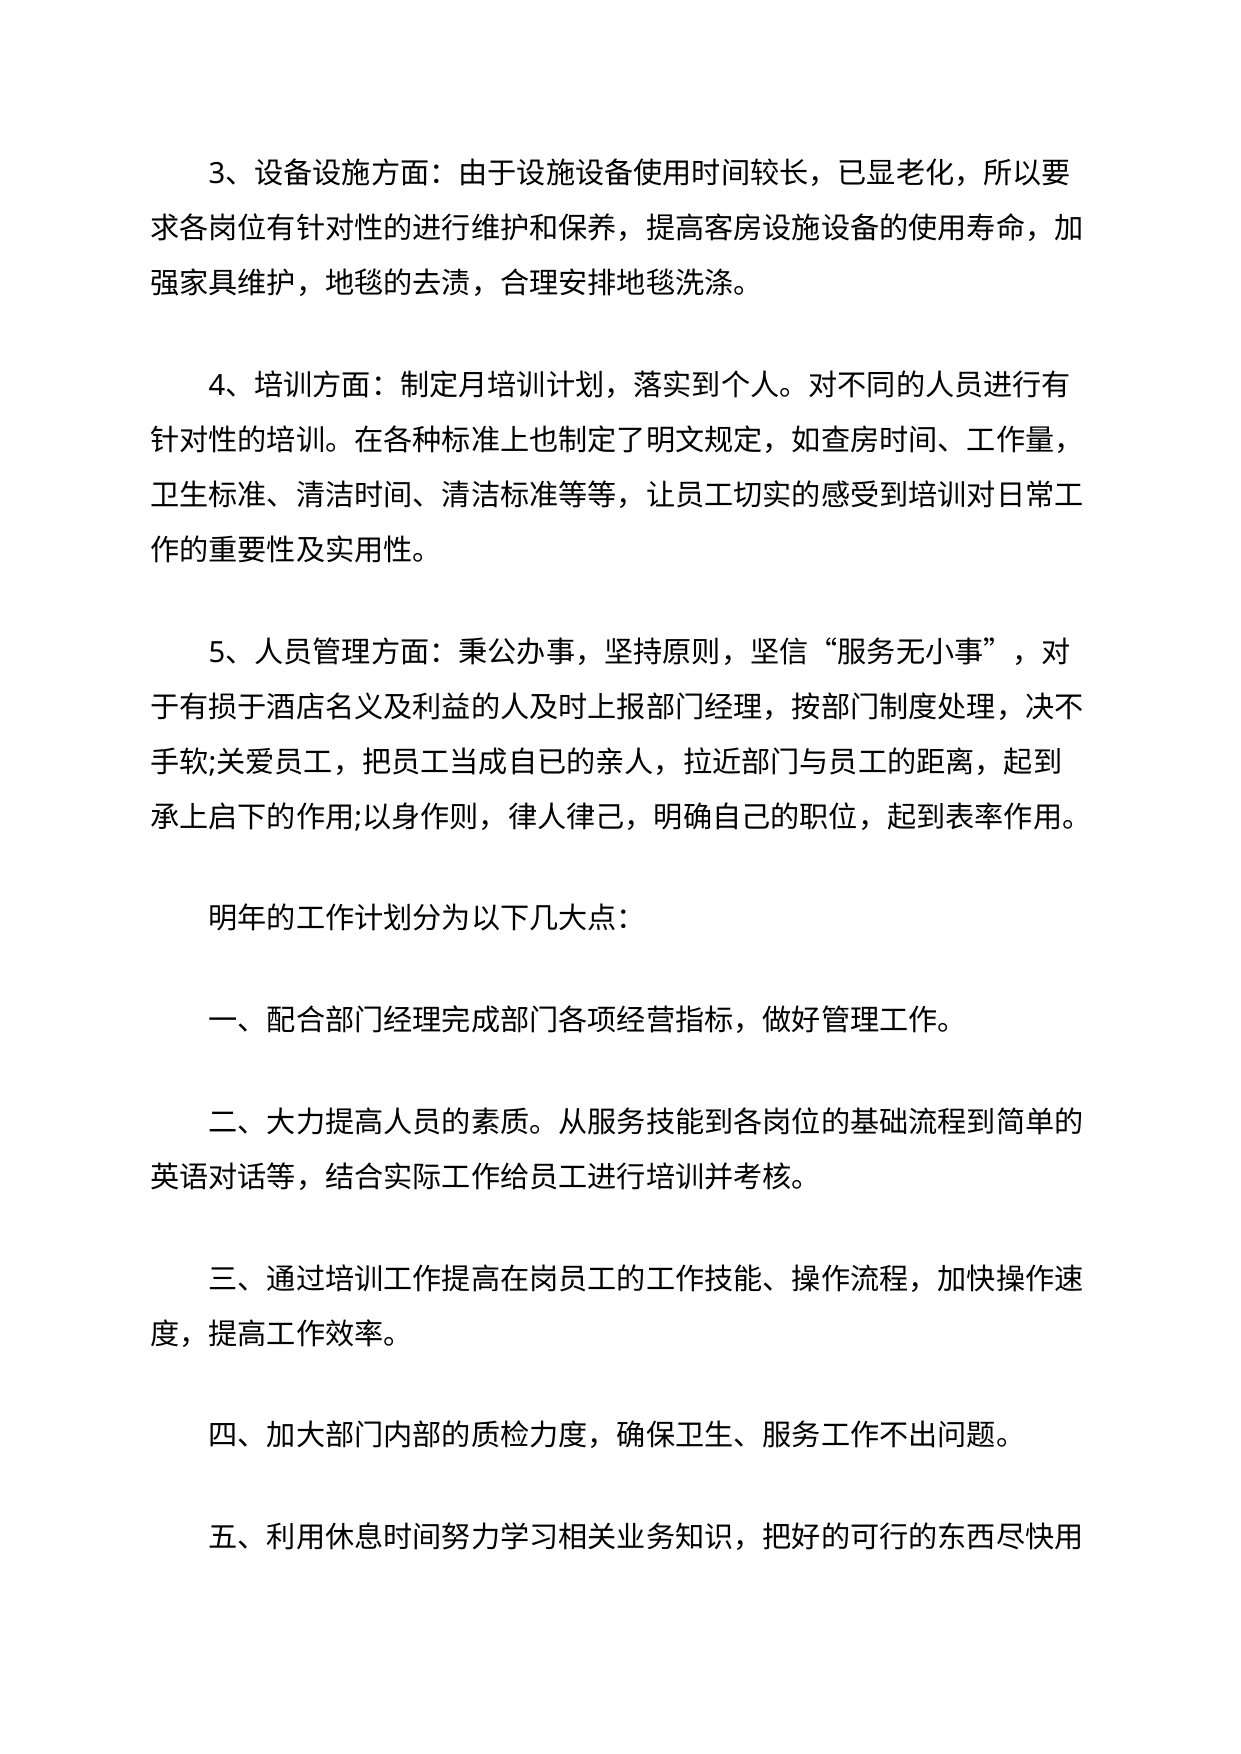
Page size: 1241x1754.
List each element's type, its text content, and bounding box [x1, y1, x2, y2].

text 二、大力提高人员的素质。从服务技能到各岗位的基础流程到简单的英语对话等，结合实际工作给员工进行培训并考核。 [150, 1099, 1090, 1196]
text 3、设备设施方面：由于设施设备使用时间较长，已显老化，所以要求各岗位有针对性的进行维护和保养，提高客房设施设备的使用寿命，加强家具维护，地毯的去渍，合理安排地毯洗涤。 [150, 150, 1090, 302]
text 四、加大部门内部的质检力度，确保卫生、服务工作不出问题。 [150, 1412, 1090, 1454]
text 明年的工作计划分为以下几大点： [150, 895, 1090, 937]
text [150, 1514, 1090, 1556]
text 4、培训方面：制定月培训计划，落实到个人。对不同的人员进行有针对性的培训。在各种标准上也制定了明文规定，如查房时间、工作量，卫生标准、清洁时间、清洁标准等等，让员工切实的感受到培训对日常工作的重要性及实用性。 [150, 362, 1090, 569]
text 一、配合部门经理完成部门各项经营指标，做好管理工作。 [150, 997, 1090, 1039]
text 三、通过培训工作提高在岗员工的工作技能、操作流程，加快操作速度，提高工作效率。 [150, 1255, 1090, 1352]
text 5、人员管理方面：秉公办事，坚持原则，坚信“服务无小事”，对于有损于酒店名义及利益的人及时上报部门经理，按部门制度处理，决不手软;关爱员工，把员工当成自已的亲人，拉近部门与员工的距离，起到承上启下的作用;以身作则，律人律己，明确自己的职位，起到表率作用。 [150, 628, 1090, 836]
